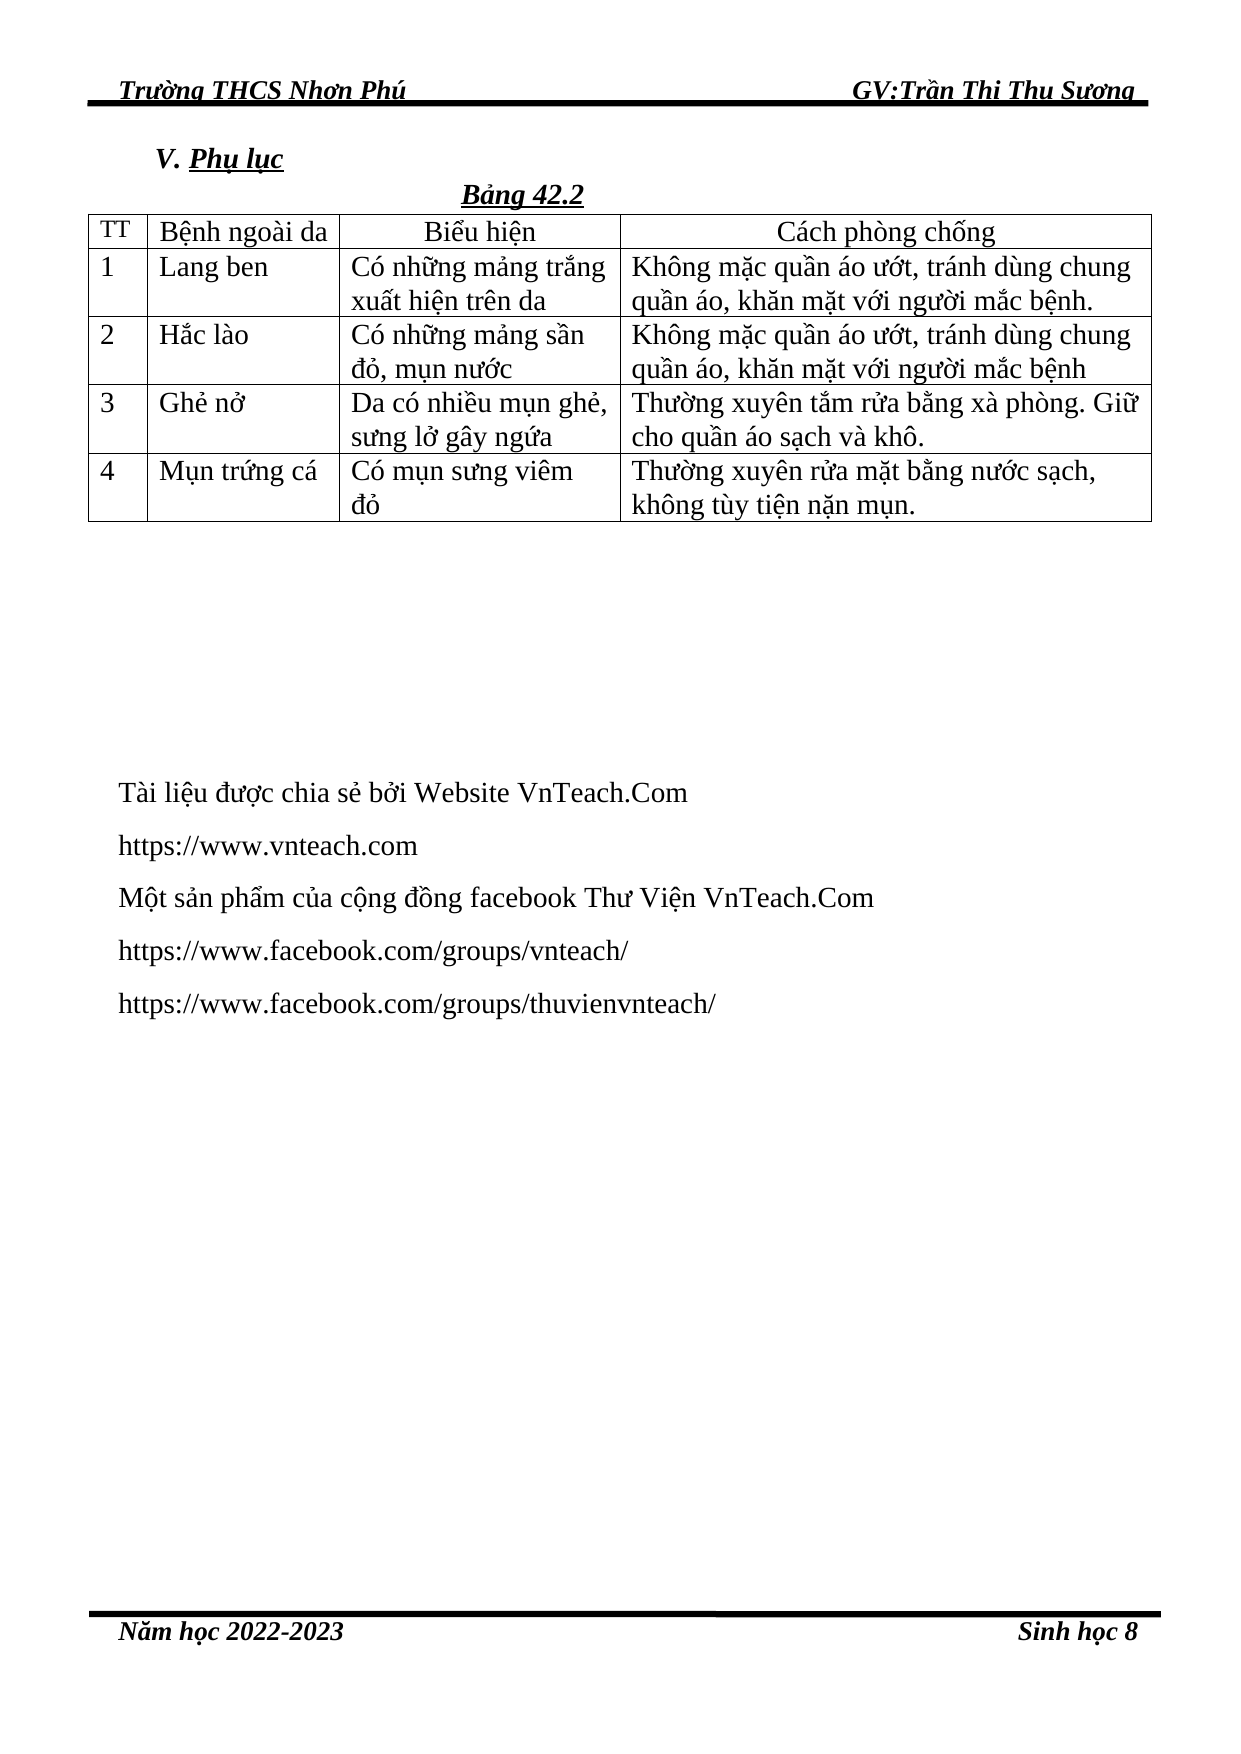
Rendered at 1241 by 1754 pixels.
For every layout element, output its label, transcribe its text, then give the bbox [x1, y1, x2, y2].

table_cell Có những mảng trắng xuất hiện trên da [340, 249, 620, 316]
table_cell Có những mảng sần đỏ, mụn nước [340, 317, 620, 384]
table_cell Ghẻ nở [148, 385, 339, 452]
table_cell 3 [89, 385, 147, 452]
table_cell 1 [89, 249, 147, 316]
text https://www.facebook.com/groups/vnteach/ [118, 933, 1152, 967]
table_cell Mụn trứng cá [148, 454, 339, 521]
table_cell Thường xuyên rửa mặt bằng nước sạch, không tùy tiện nặn mụn. [621, 454, 1151, 521]
text Bảng 42.2 [118, 177, 1152, 211]
table_cell Không mặc quần áo ướt, tránh dùng chung quần áo, khăn mặt với người mắc bệnh [621, 317, 1151, 384]
text V. Phụ lục [118, 141, 1152, 175]
text Một sản phẩm của cộng đồng facebook Thư Viện VnTeach.Com [118, 881, 1152, 914]
table_header Cách phòng chống [621, 215, 1151, 248]
table_cell 4 [89, 454, 147, 521]
table_cell Thường xuyên tắm rửa bằng xà phòng. Giữ cho quần áo sạch và khô. [621, 385, 1151, 452]
text https://www.facebook.com/groups/thuvienvnteach/ [118, 986, 1152, 1020]
table_cell Lang ben [148, 249, 339, 316]
table_cell Có mụn sưng viêm đỏ [340, 454, 620, 521]
table_header TT [89, 215, 147, 248]
table_header Bệnh ngoài da [148, 215, 339, 248]
text Tài liệu được chia sẻ bởi Website VnTeach.Com [118, 775, 1152, 808]
table_cell 2 [89, 317, 147, 384]
table_cell Hắc lào [148, 317, 339, 384]
text https://www.vnteach.com [118, 828, 1152, 861]
table_header Biểu hiện [340, 215, 620, 248]
table_cell Da có nhiều mụn ghẻ, sưng lở gây ngứa [340, 385, 620, 452]
table_cell Không mặc quần áo ướt, tránh dùng chung quần áo, khăn mặt với người mắc bệnh. [621, 249, 1151, 316]
